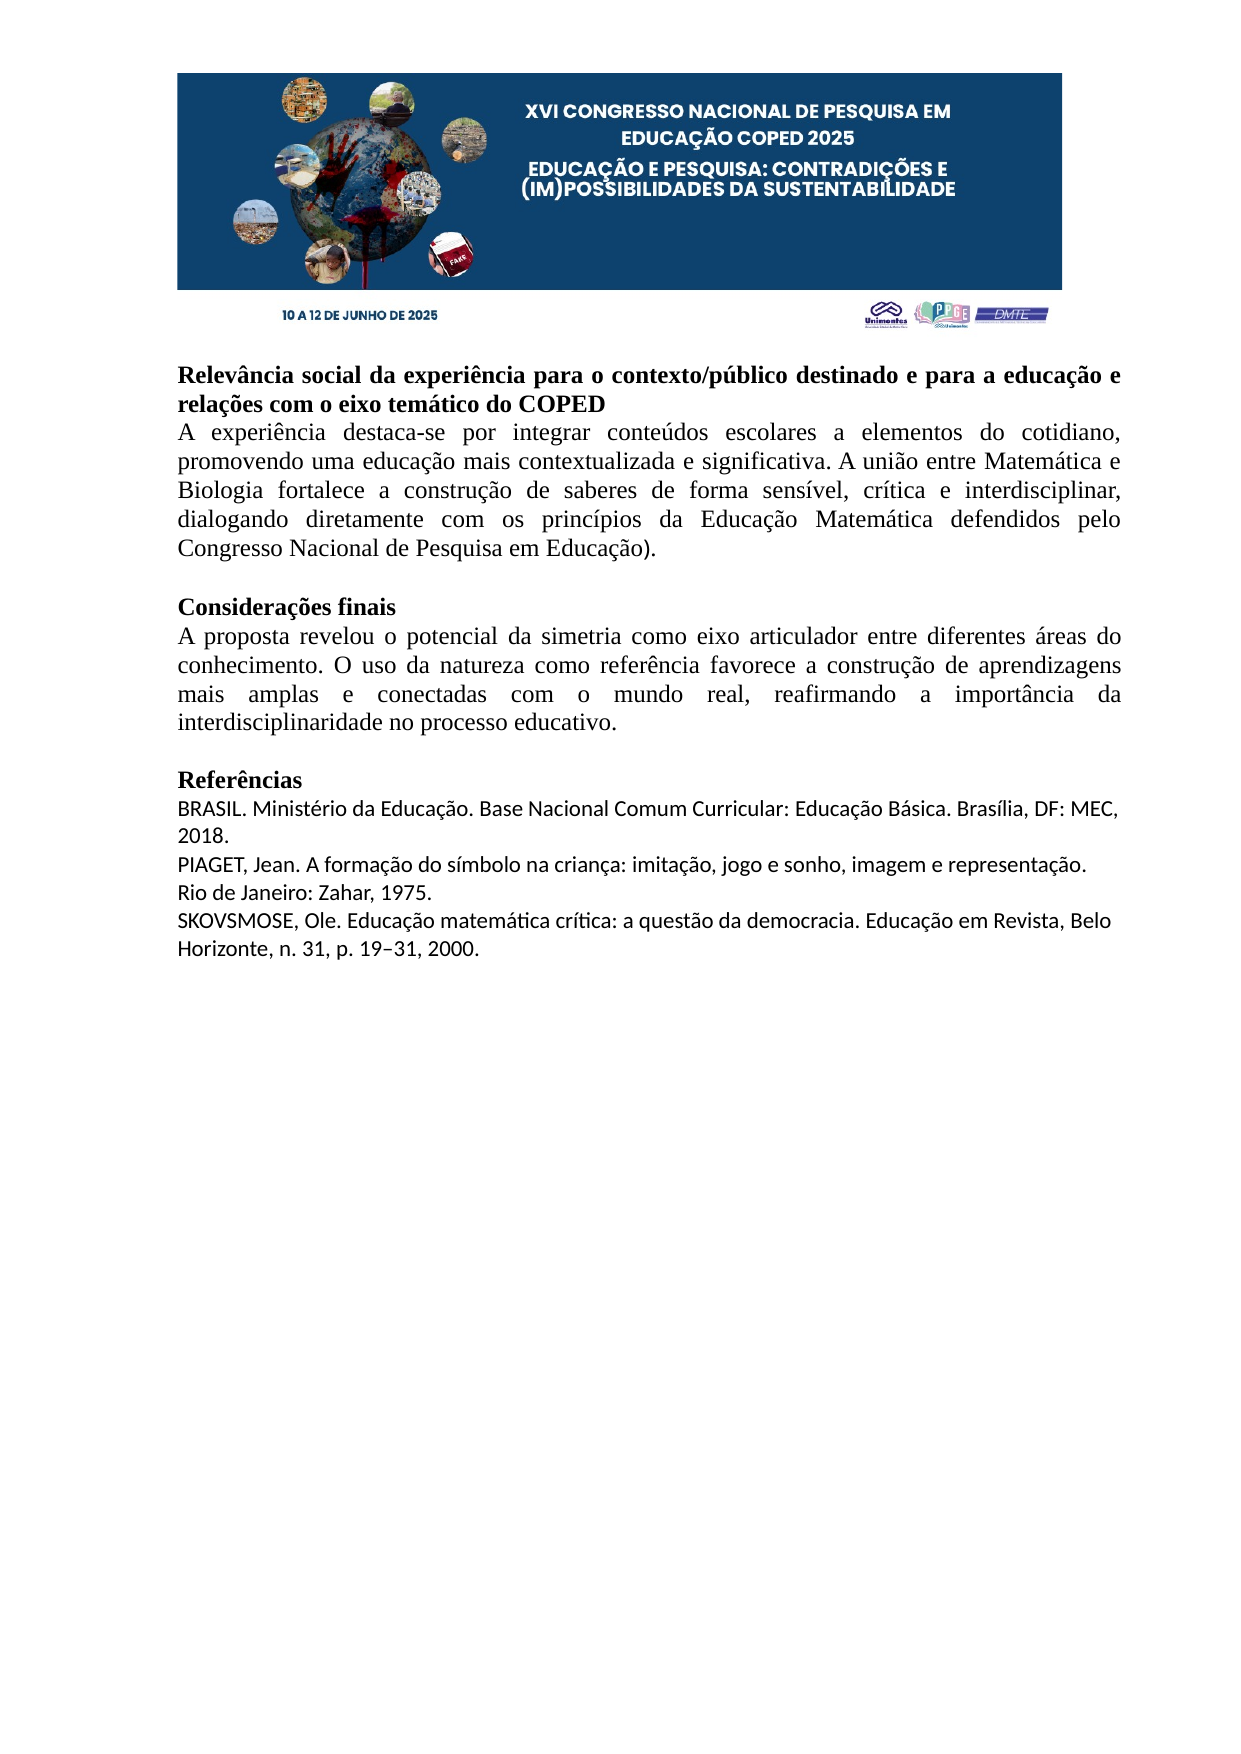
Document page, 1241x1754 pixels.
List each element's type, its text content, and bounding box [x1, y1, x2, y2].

text A proposta revelou o potencial da simetria como eixo articulador entre diferentes áreas do conhecimento. O uso da natureza como referência favorece a construção de aprendizagens mais amplas e conectadas com o mundo real, reafirmando a importância da interdisciplinaridade no processo educativo. [177, 621, 1122, 736]
text BRASIL. Ministério da Educação. Base Nacional Comum Curricular: Educação Básica. Brasília, DF: MEC, 2018. [177, 794, 1122, 850]
text PIAGET, Jean. A formação do símbolo na criança: imitação, jogo e sonho, imagem e representação. Rio de Janeiro: Zahar, 1975. [177, 850, 1122, 906]
picture [177, 73, 1063, 342]
text Relevância social da experiência para o contexto/público destinado e para a educação e relações com o eixo temático do COPED [177, 360, 1122, 417]
text Referências [177, 765, 1122, 794]
text Considerações finais [177, 592, 1122, 621]
text A experiência destaca-se por integrar conteúdos escolares a elementos do cotidiano, promovendo uma educação mais contextualizada e significativa. A união entre Matemática e Biologia fortalece a construção de saberes de forma sensível, crítica e interdisciplinar, dialogando diretamente com os princípios da Educação Matemática defendidos pelo Congresso Nacional de Pesquisa em Educação). [177, 417, 1122, 564]
text SKOVSMOSE, Ole. Educação matemática crítica: a questão da democracia. Educação em Revista, Belo Horizonte, n. 31, p. 19–31, 2000. [177, 906, 1122, 962]
